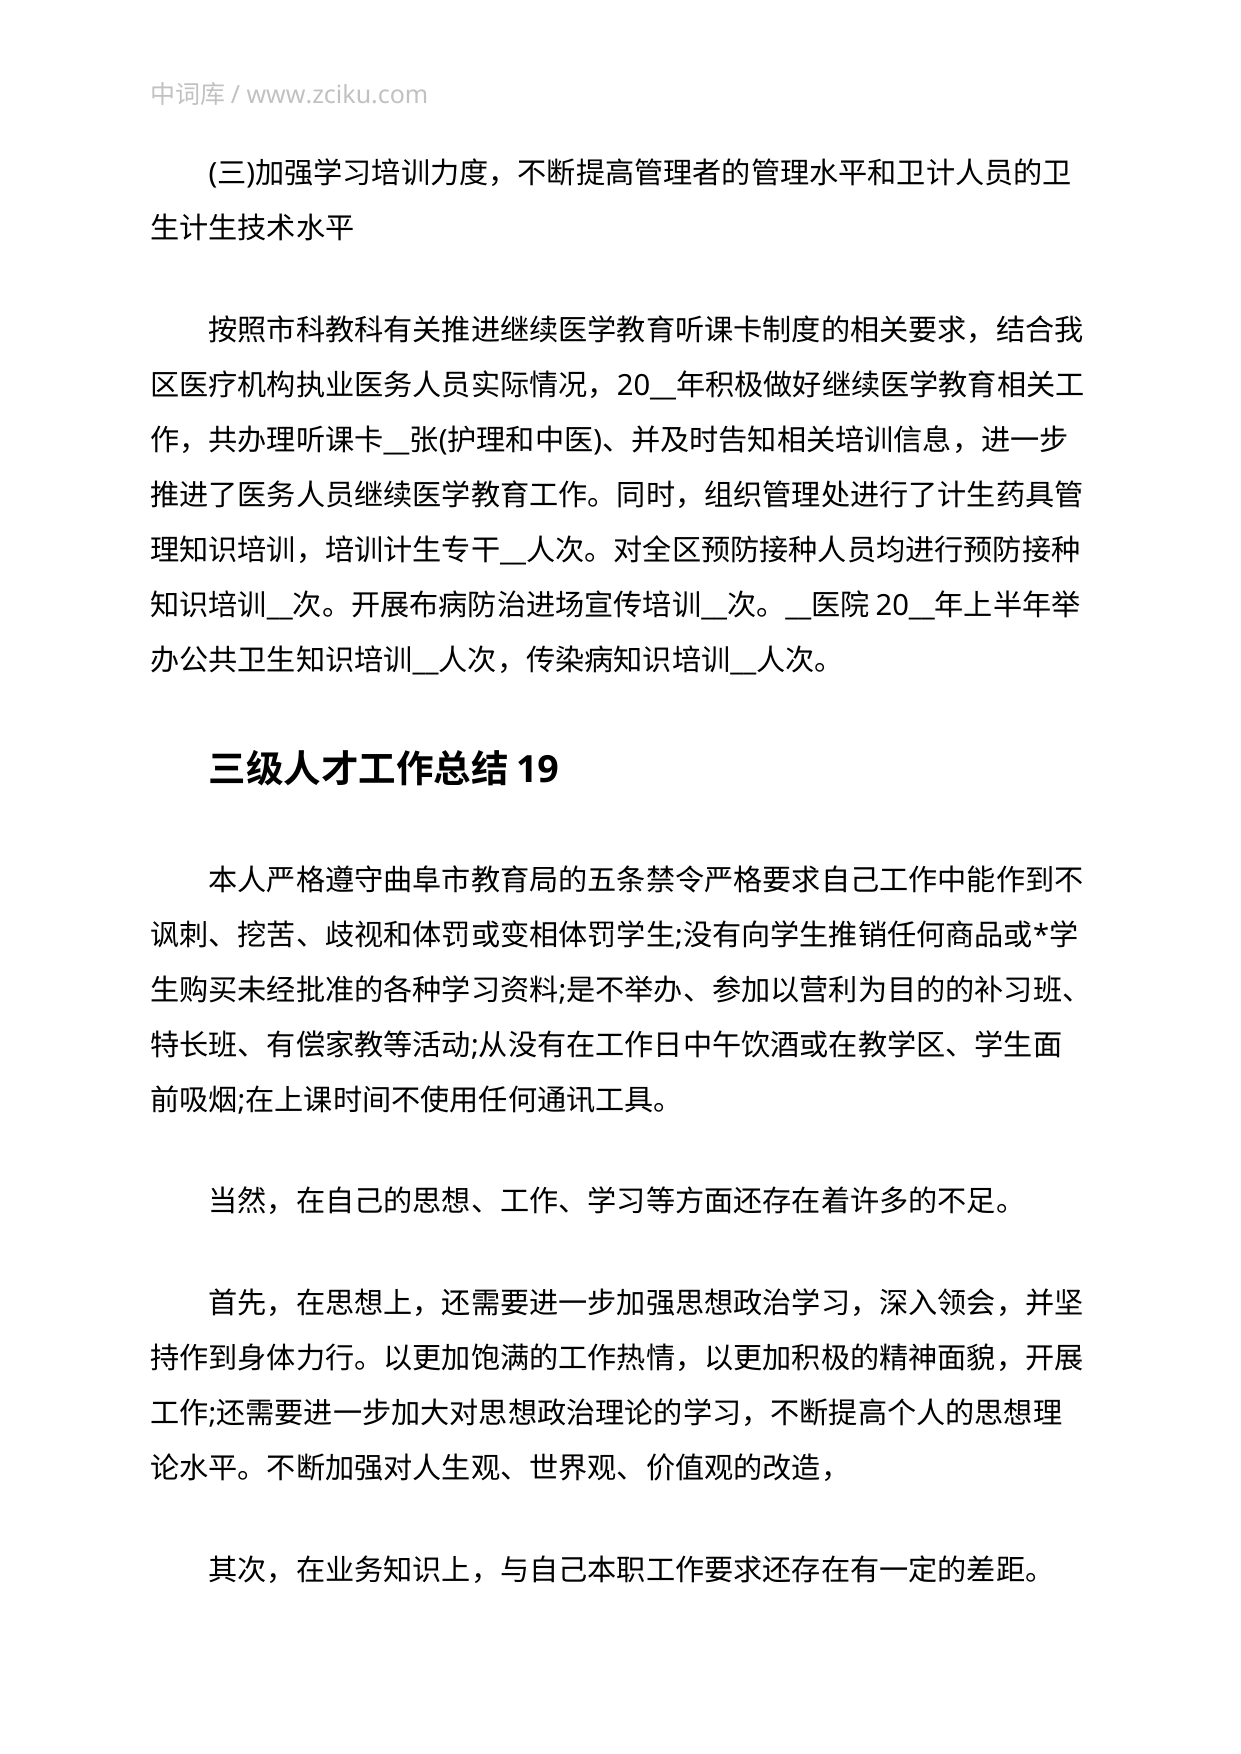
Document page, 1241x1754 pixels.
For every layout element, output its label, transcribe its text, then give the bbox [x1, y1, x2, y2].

text 三级人才工作总结19 [150, 738, 1090, 793]
text (三)加强学习培训力度，不断提高管理者的管理水平和卫计人员的卫生计生技术水平 [150, 150, 1090, 247]
text 当然，在自己的思想、工作、学习等方面还存在着许多的不足。 [150, 1178, 1090, 1220]
text 其次，在业务知识上，与自己本职工作要求还存在有一定的差距。 [150, 1546, 1090, 1589]
text 本人严格遵守曲阜市教育局的五条禁令严格要求自己工作中能作到不讽刺、挖苦、歧视和体罚或变相体罚学生;没有向学生推销任何商品或*学生购买未经批准的各种学习资料;是不举办、参加以营利为目的的补习班、特长班、有偿家教等活动;从没有在工作日中午饮酒或在教学区、学生面前吸烟;在上课时间不使用任何通讯工具。 [150, 856, 1090, 1118]
text 按照市科教科有关推进继续医学教育听课卡制度的相关要求，结合我区医疗机构执业医务人员实际情况，20__年积极做好继续医学教育相关工作，共办理听课卡__张(护理和中医)、并及时告知相关培训信息，进一步推进了医务人员继续医学教育工作。同时，组织管理处进行了计生药具管理知识培训，培训计生专干__人次。对全区预防接种人员均进行预防接种知识培训__次。开展布病防治进场宣传培训__次。__医院20__年上半年举办公共卫生知识培训__人次，传染病知识培训__人次。 [150, 307, 1090, 679]
text 首先，在思想上，还需要进一步加强思想政治学习，深入领会，并坚持作到身体力行。以更加饱满的工作热情，以更加积极的精神面貌，开展工作;还需要进一步加大对思想政治理论的学习，不断提高个人的思想理论水平。不断加强对人生观、世界观、价值观的改造， [150, 1280, 1090, 1487]
